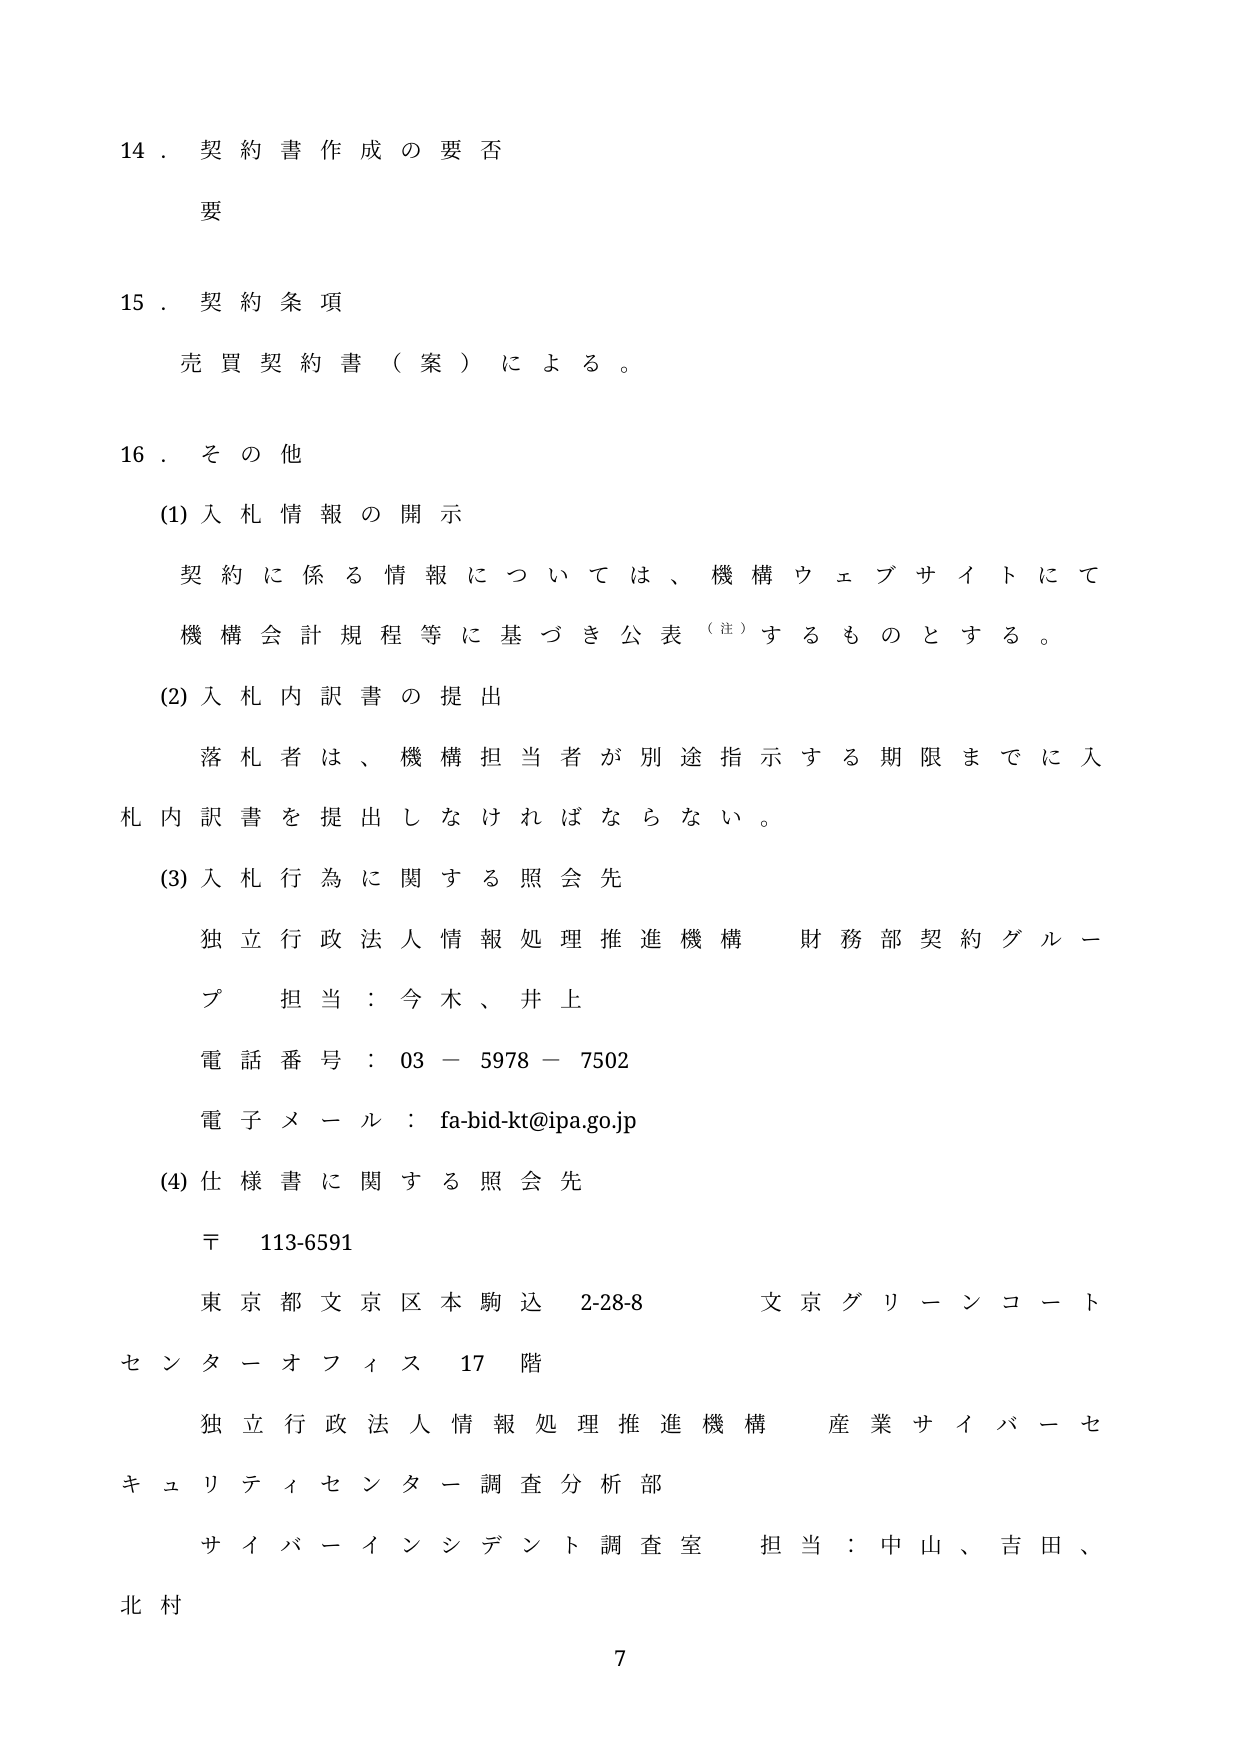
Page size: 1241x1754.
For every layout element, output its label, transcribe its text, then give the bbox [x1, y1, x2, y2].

text (3) 入札行為に関する照会先 [120, 847, 1120, 907]
text 売買契約書（案）による。 [120, 331, 1120, 392]
text (1) 入札情報の開示 [120, 483, 1120, 543]
text 15．契約条項 [120, 271, 1120, 331]
text 電話番号：03－5978－7502 [180, 1028, 1120, 1089]
text 電子メール：fa-bid-kt@ipa.go.jp [180, 1089, 1120, 1150]
text 独立行政法人情報処理推進機構 財務部契約グループ 担当：今木、井上 [180, 907, 1120, 1028]
text 東京都文京区本駒込2-28-8 文京グリーンコートセンターオフィス17階 [120, 1271, 1120, 1392]
text 要 [120, 180, 1120, 240]
text (4) 仕様書に関する照会先 [140, 1150, 1120, 1210]
text 14．契約書作成の要否 [120, 119, 1120, 180]
text 落札者は、機構担当者が別途指示する期限までに入札内訳書を提出しなければならない。 [120, 725, 1120, 847]
text (2) 入札内訳書の提出 [120, 665, 1120, 725]
text 〒113-6591 [120, 1210, 1120, 1271]
text 契約に係る情報については、機構ウェブサイトにて機構会計規程等に基づき公表（注）するものとする。 [160, 543, 1120, 665]
text 独立行政法人情報処理推進機構 産業サイバーセキュリティセンター調査分析部 [120, 1392, 1120, 1513]
text サイバーインシデント調査室 担当：中山、吉田、北村 [120, 1513, 1120, 1635]
text 16．その他 [120, 422, 1120, 483]
